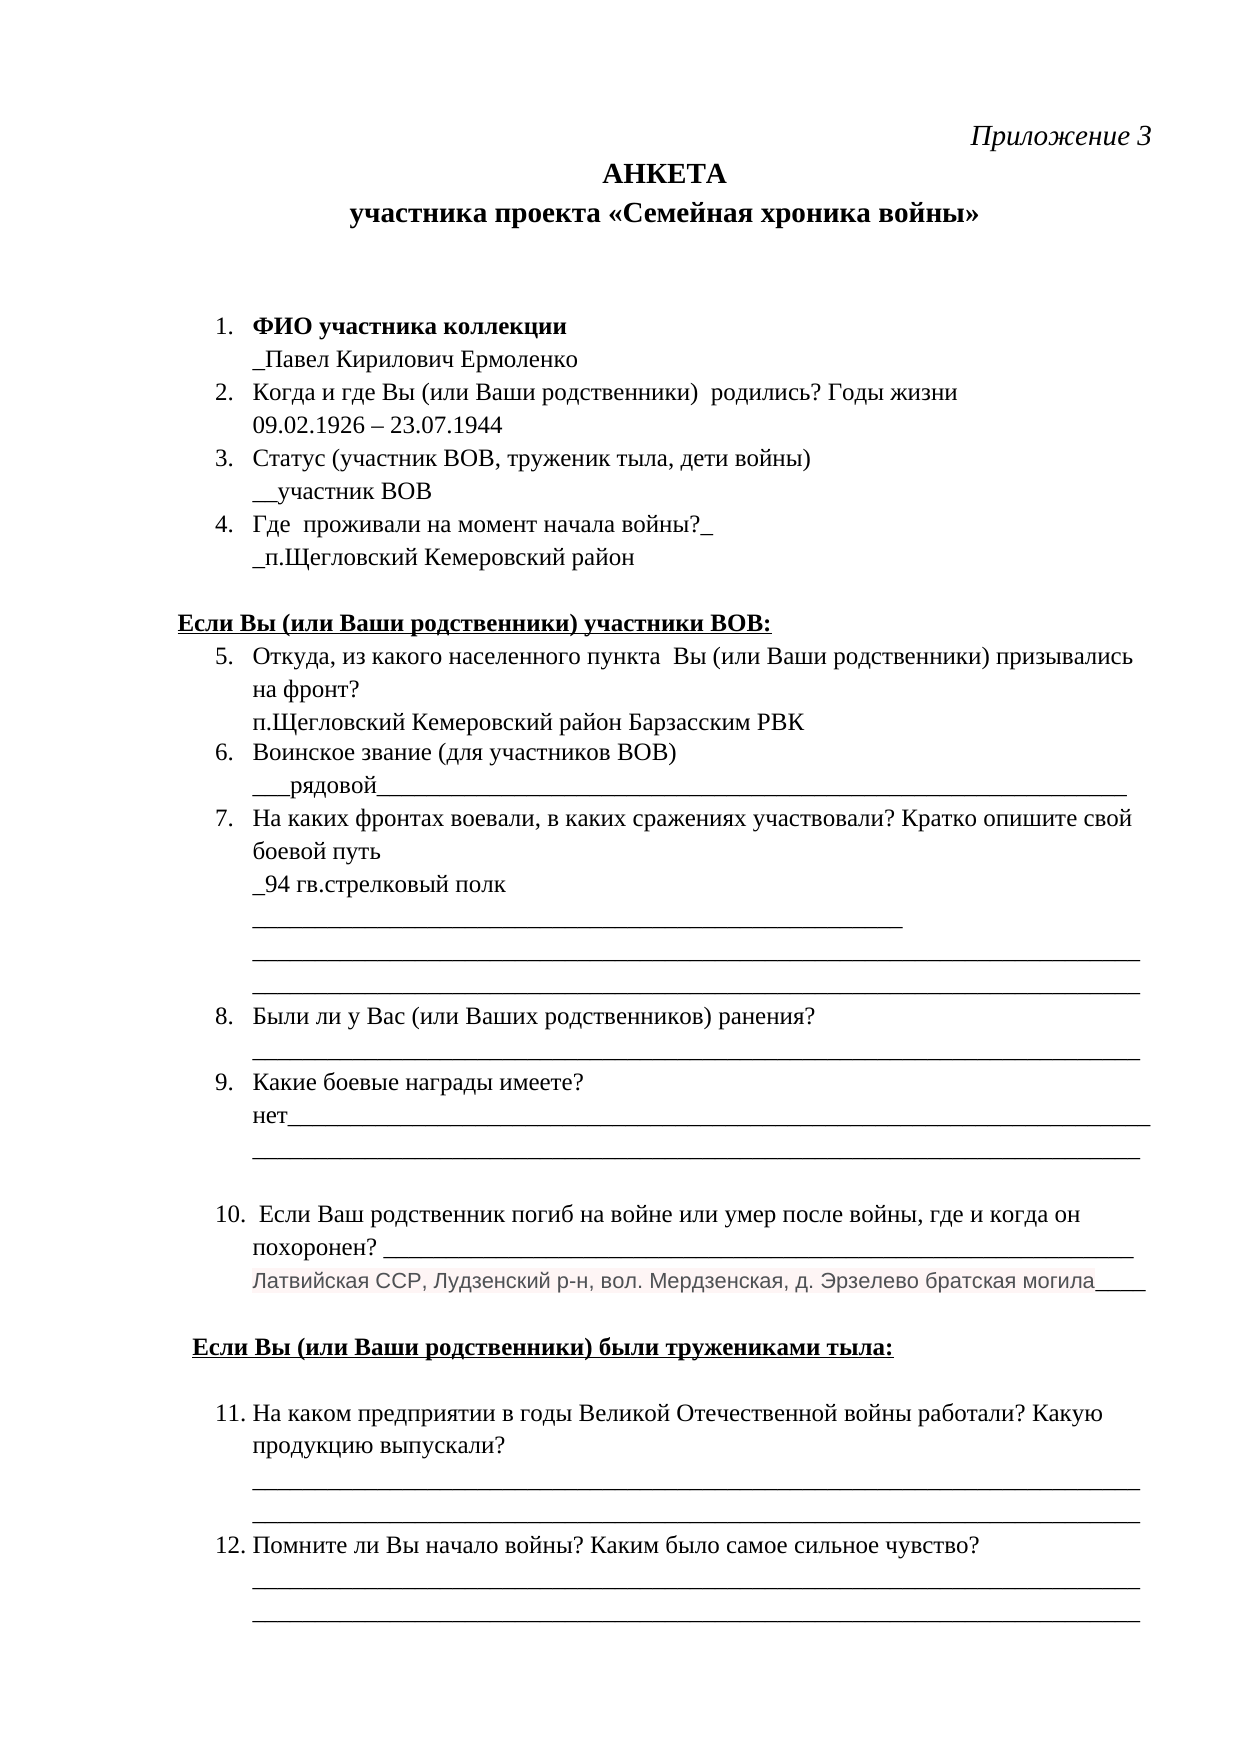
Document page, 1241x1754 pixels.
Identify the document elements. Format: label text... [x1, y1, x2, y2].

list Где проживали на момент начала войны?_ [215, 509, 1152, 538]
list Откуда, из какого населенного пункта Вы (или Ваши родственники) призывались на фронт? [215, 641, 1152, 703]
text _______________________________________________________________________ [252, 1464, 1152, 1492]
text __участник ВОВ [252, 476, 1152, 505]
text _94 гв.стрелковый полк ____________________________________________________ [252, 869, 1152, 931]
text _Павел Кирилович Ермоленко [252, 344, 1152, 373]
text ___рядовой____________________________________________________________ [252, 770, 1152, 799]
text _п.Щегловский Кемеровский район [252, 542, 1152, 571]
text Приложение 3 [177, 118, 1152, 152]
list На каком предприятии в годы Великой Отечественной войны работали? Какую продукцию выпускали? [215, 1398, 1152, 1459]
list Какие боевые награды имеете? [215, 1067, 1152, 1096]
list На каких фронтах воевали, в каких сражениях участвовали? Кратко опишите свой боевой путь [215, 803, 1152, 865]
list Если Ваш родственник погиб на войне или умер после войны, где и когда он похоронен? ____________________________________________________________ [215, 1199, 1152, 1261]
list Когда и где Вы (или Ваши родственники) родились? Годы жизни [215, 377, 1152, 406]
list п.Щегловский Кемеровский район Барзасским РВК [252, 707, 1152, 736]
text АНКЕТА [177, 157, 1152, 190]
text _______________________________________________________________________ [252, 1497, 1152, 1525]
list Были ли у Вас (или Ваших родственников) ранения? [215, 1001, 1152, 1030]
text Если Вы (или Ваши родственники) участники ВОВ: [177, 608, 1152, 637]
text _______________________________________________________________________ [252, 1034, 1152, 1063]
list Воинское звание (для участников ВОВ) [215, 737, 1152, 766]
list Статус (участник ВОВ, труженик тыла, дети войны) [215, 443, 1152, 472]
text Если Вы (или Ваши родственники) были тружениками тыла: [192, 1332, 1152, 1360]
list Помните ли Вы начало войны? Каким было самое сильное чувство? [215, 1530, 1152, 1558]
text участника проекта «Семейная хроника войны» [177, 195, 1152, 229]
text нет_____________________________________________________________________ [252, 1100, 1152, 1129]
text 09.02.1926 – 23.07.1944 [252, 410, 1152, 439]
text _______________________________________________________________________ [252, 935, 1152, 964]
text _______________________________________________________________________ [252, 968, 1152, 997]
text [252, 1563, 1152, 1624]
text _______________________________________________________________________ [252, 1133, 1152, 1162]
list ФИО участника коллекции [215, 311, 1152, 339]
text Латвийская ССР, Лудзенский р-н, вол. Мердзенская, д. Эрзелево братская могила____ [252, 1266, 1152, 1294]
